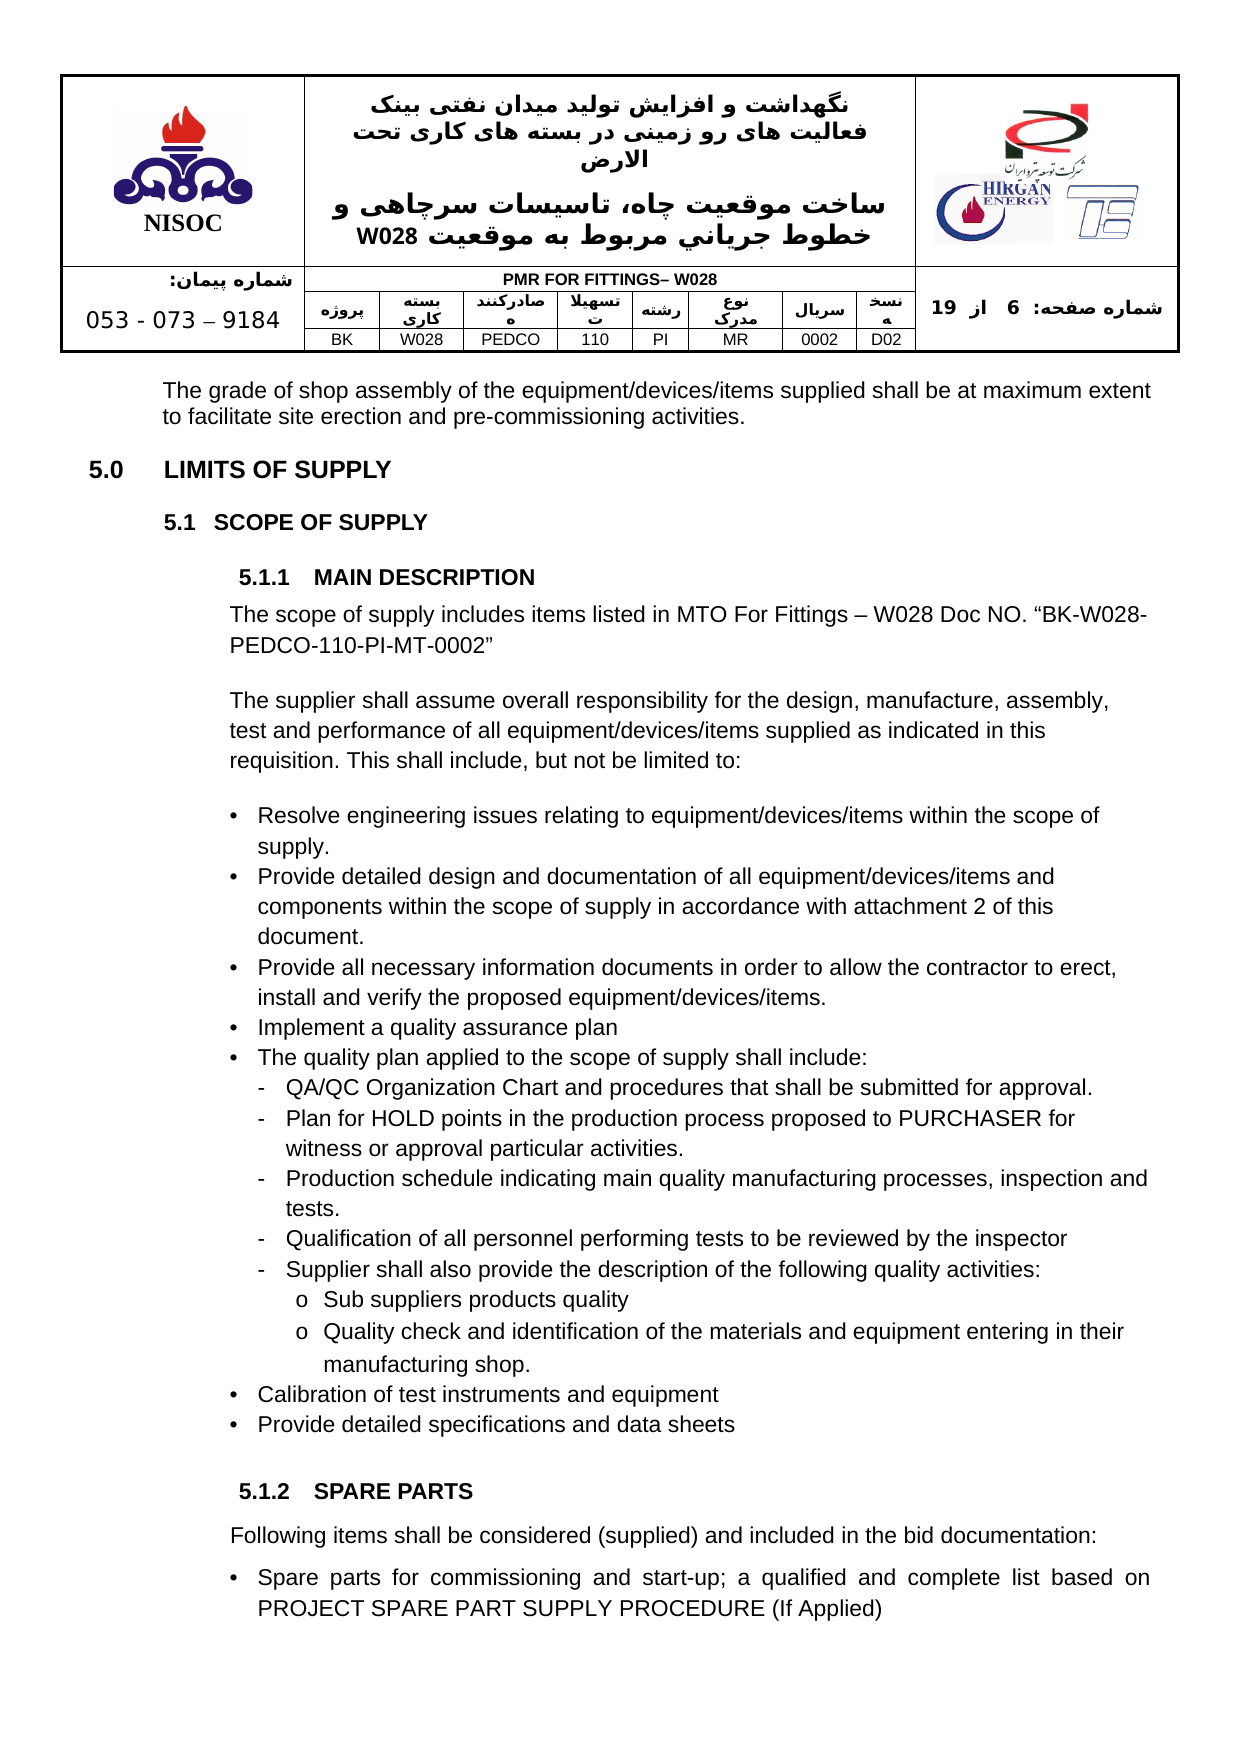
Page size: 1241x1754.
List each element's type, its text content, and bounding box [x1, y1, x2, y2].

list LIMITS OF SUPPLY [89, 455, 1152, 483]
list Spare parts for commissioning and start-up; a qualified and complete list based on PROJECT SPARE PART SUPPLY PROCEDURE (If Applied) [229, 1564, 1152, 1621]
list Resolve engineering issues relating to equipment/devices/items within the scope of supply. [229, 802, 1152, 859]
list Qualification of all personnel performing tests to be reviewed by the inspector [257, 1225, 1152, 1252]
text The scope of supply includes items listed in MTO For Fittings – W028 Doc NO. “BK-W028-PEDCO-110-PI-MT-0002” [229, 601, 1152, 658]
text Following items shall be considered (supplied) and included in the bid documentation: [230, 1522, 1152, 1548]
list Calibration of test instruments and equipment [229, 1381, 1152, 1407]
list Production schedule indicating main quality manufacturing processes, inspection and tests. [257, 1165, 1152, 1222]
list The quality plan applied to the scope of supply shall include: [229, 1044, 1152, 1071]
list QA/QC Organization Chart and procedures that shall be submitted for approval. [257, 1074, 1152, 1101]
list Provide detailed specifications and data sheets [229, 1411, 1152, 1437]
list Provide detailed design and documentation of all equipment/devices/items and components within the scope of supply in accordance with attachment 2 of this document. [229, 863, 1152, 950]
picture [113, 106, 253, 208]
picture [934, 103, 1089, 244]
list Supplier shall also provide the description of the following quality activities: [257, 1256, 1152, 1282]
list Plan for HOLD points in the production process proposed to PURCHASER for witness or approval particular activities. [257, 1104, 1152, 1161]
subtitle Spare parts [239, 1478, 1152, 1504]
list Quality check and identification of the materials and equipment entering in their manufacturing shop. [295, 1318, 1152, 1377]
subtitle Main Description [239, 564, 1152, 590]
text The grade of shop assembly of the equipment/devices/items supplied shall be at maximum extent to facilitate site erection and pre-commissioning activities. [162, 377, 1152, 430]
list Sub suppliers products quality [295, 1286, 1152, 1314]
list Scope of supply [164, 508, 1152, 535]
list Implement a quality assurance plan [229, 1014, 1152, 1040]
text The supplier shall assume overall responsibility for the design, manufacture, assembly, test and performance of all equipment/devices/items supplied as indicated in this requisition. This shall include, but not be limited to: [229, 687, 1152, 774]
list Provide all necessary information documents in order to allow the contractor to erect, install and verify the proposed equipment/devices/items. [229, 953, 1152, 1010]
